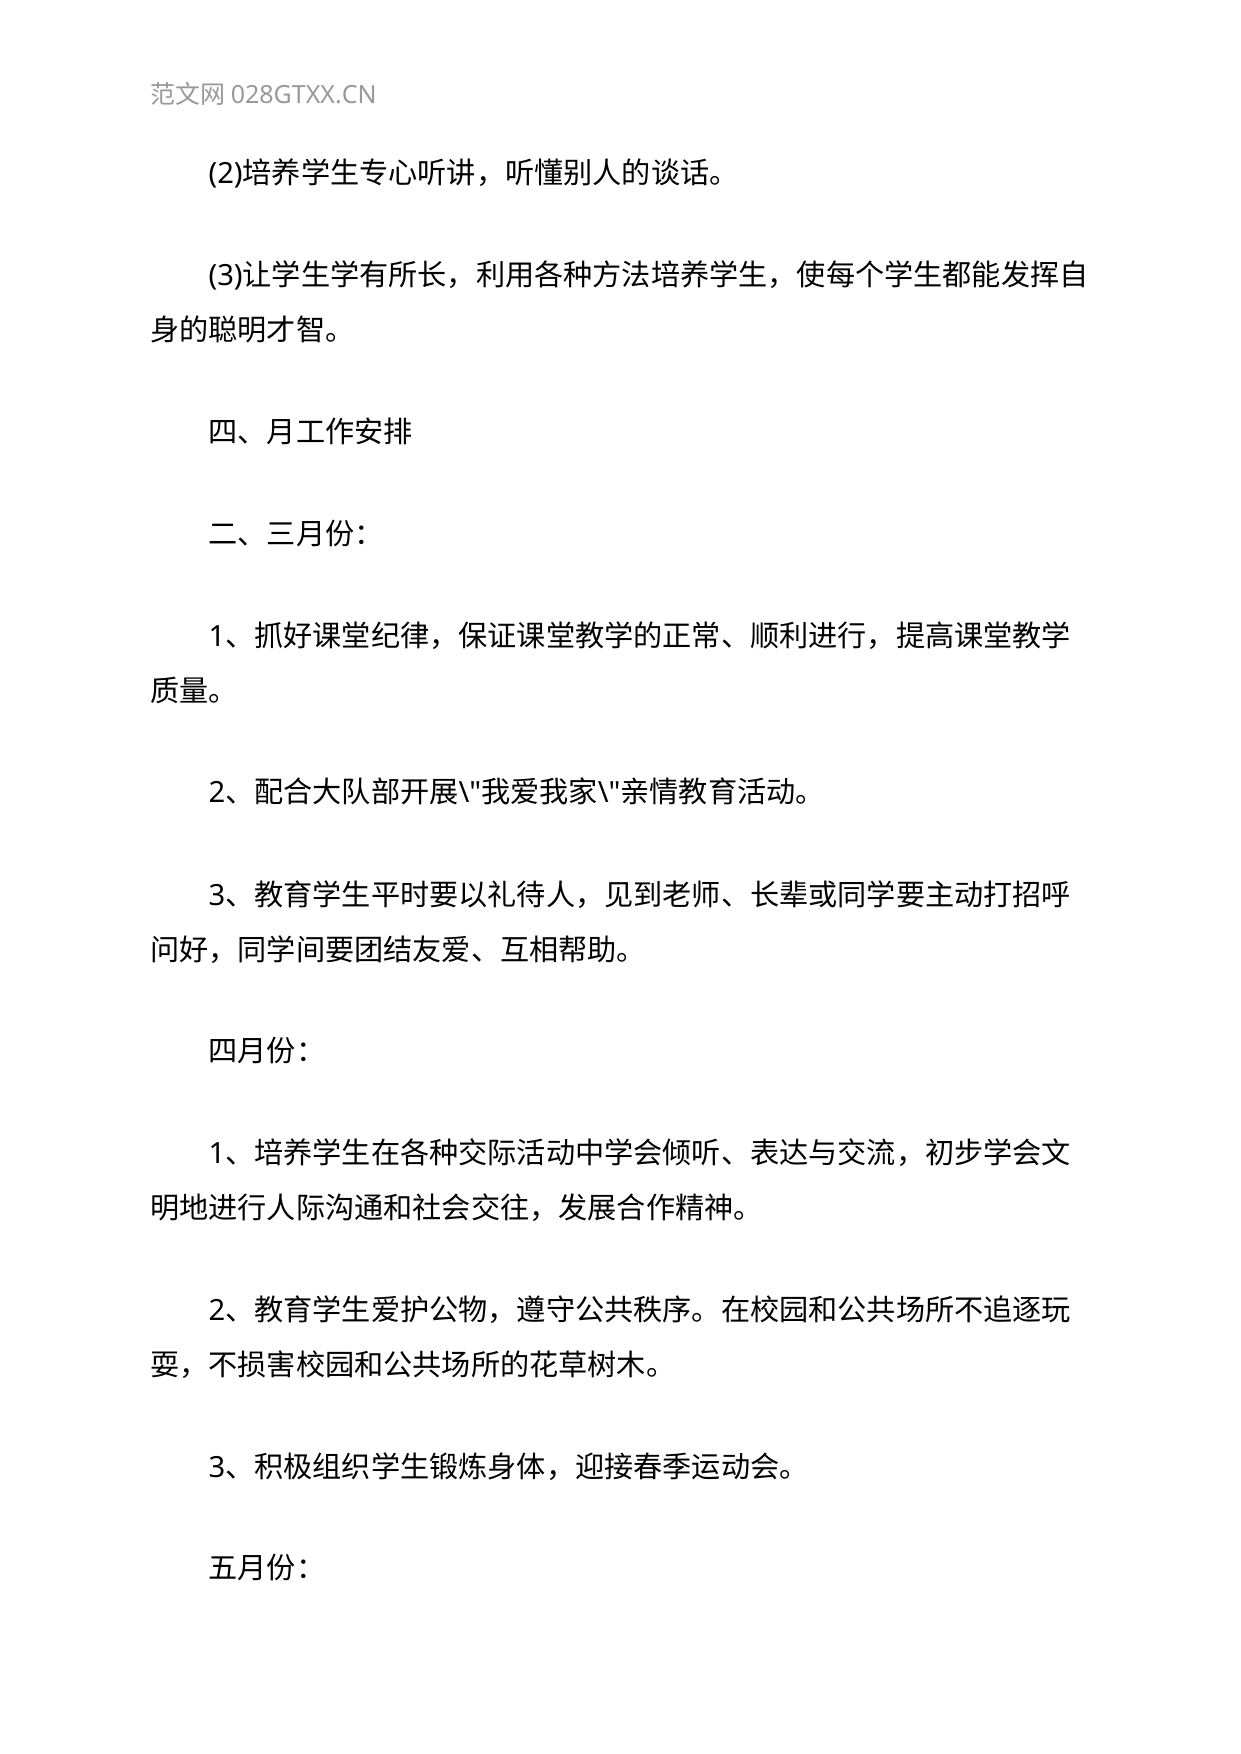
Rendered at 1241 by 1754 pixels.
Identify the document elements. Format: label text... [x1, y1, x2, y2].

text 四、月工作安排 [150, 409, 1090, 451]
text 3、教育学生平时要以礼待人，见到老师、长辈或同学要主动打招呼问好，同学间要团结友爱、互相帮助。 [150, 871, 1090, 968]
text 二、三月份： [150, 511, 1090, 553]
text 2、配合大队部开展\"我爱我家\"亲情教育活动。 [150, 769, 1090, 811]
text 五月份： [150, 1545, 1090, 1587]
text 2、教育学生爱护公物，遵守公共秩序。在校园和公共场所不追逐玩耍，不损害校园和公共场所的花草树木。 [150, 1286, 1090, 1384]
text 3、积极组织学生锻炼身体，迎接春季运动会。 [150, 1443, 1090, 1486]
text 1、抓好课堂纪律，保证课堂教学的正常、顺利进行，提高课堂教学质量。 [150, 612, 1090, 709]
text (3)让学生学有所长，利用各种方法培养学生，使每个学生都能发挥自身的聪明才智。 [150, 252, 1090, 349]
text (2)培养学生专心听讲，听懂别人的谈话。 [150, 150, 1090, 192]
text 1、培养学生在各种交际活动中学会倾听、表达与交流，初步学会文明地进行人际沟通和社会交往，发展合作精神。 [150, 1129, 1090, 1227]
text 四月份： [150, 1028, 1090, 1070]
